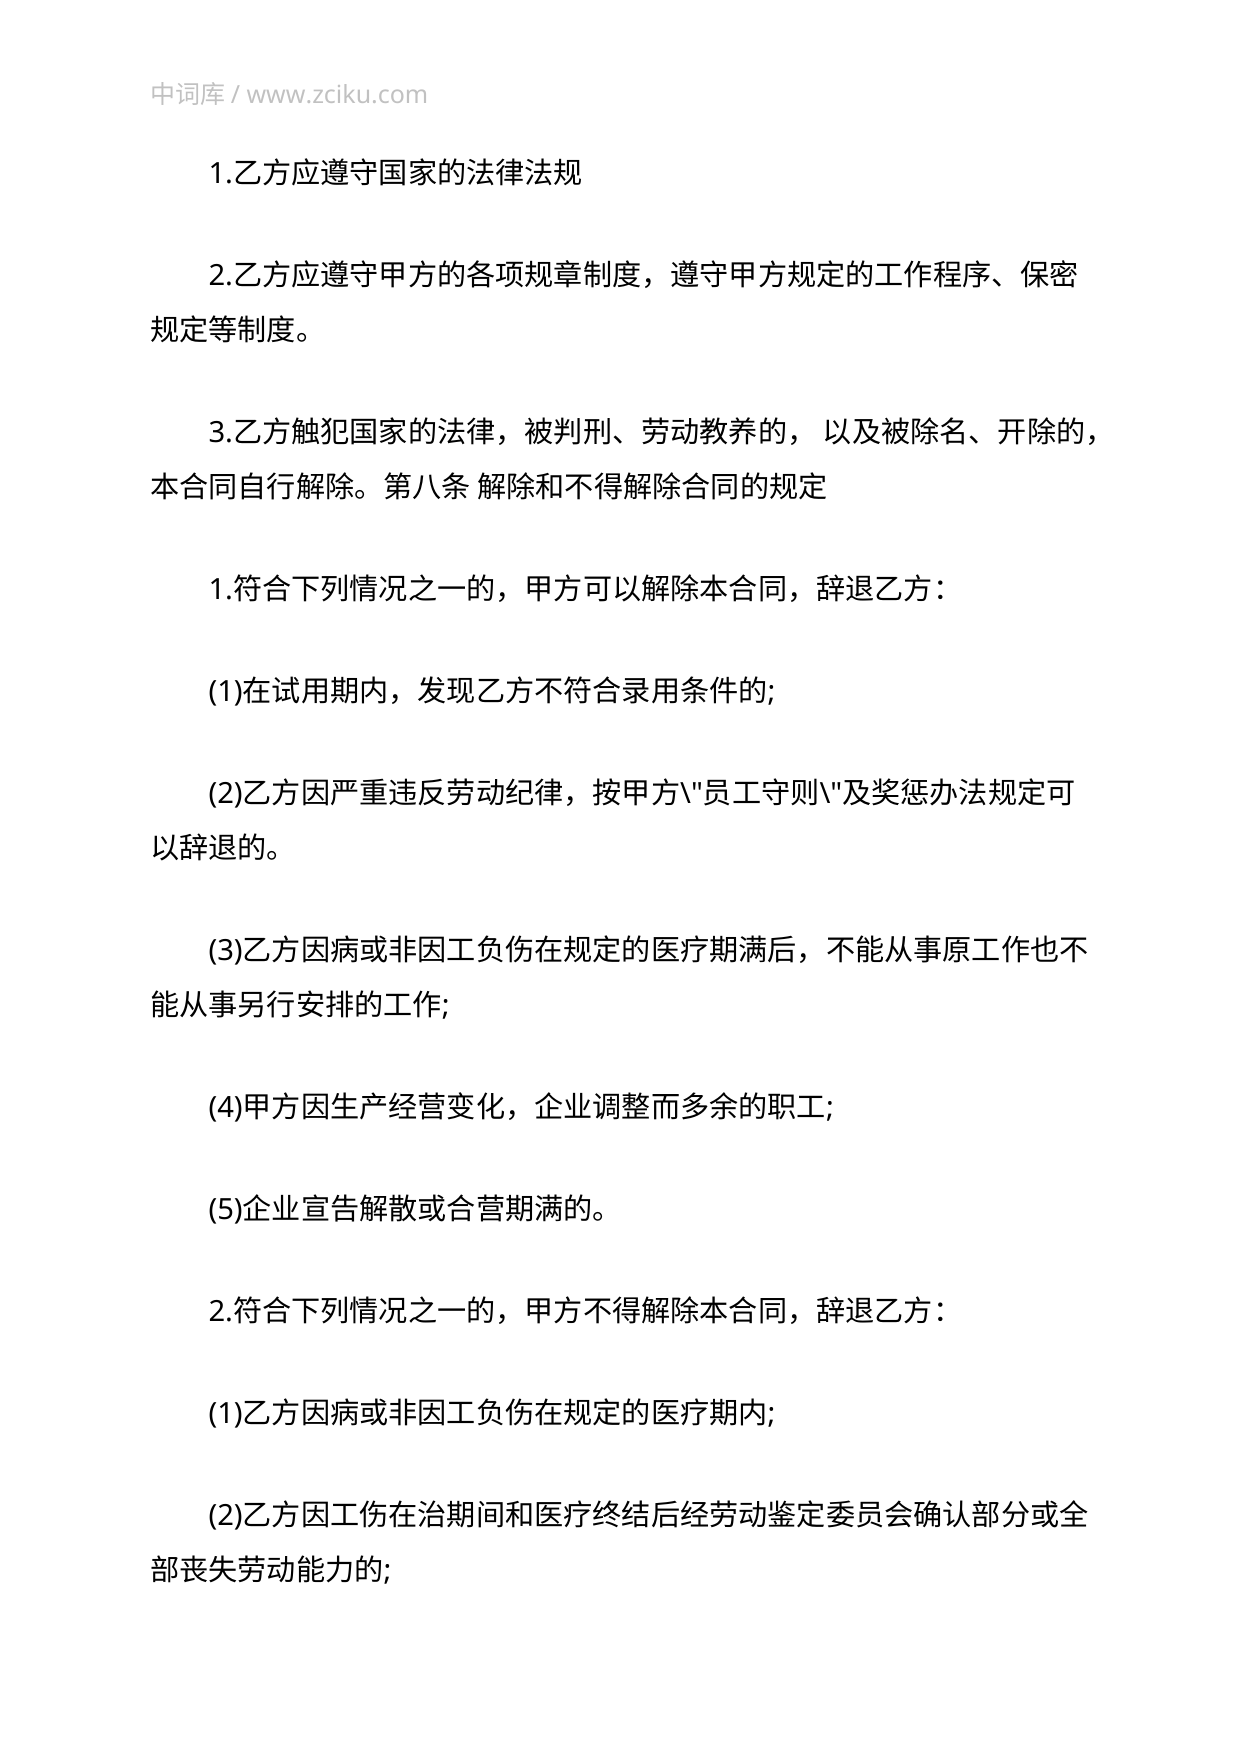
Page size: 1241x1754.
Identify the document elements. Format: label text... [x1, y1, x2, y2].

text (2)乙方因工伤在治期间和医疗终结后经劳动鉴定委员会确认部分或全部丧失劳动能力的; [150, 1491, 1090, 1588]
text 2.符合下列情况之一的，甲方不得解除本合同，辞退乙方： [150, 1287, 1090, 1329]
text 1.符合下列情况之一的，甲方可以解除本合同，辞退乙方： [150, 566, 1090, 608]
text (3)乙方因病或非因工负伤在规定的医疗期满后，不能从事原工作也不能从事另行安排的工作; [150, 926, 1090, 1024]
text (1)在试用期内，发现乙方不符合录用条件的; [150, 667, 1090, 710]
text 1.乙方应遵守国家的法律法规 [150, 150, 1090, 192]
text (5)企业宣告解散或合营期满的。 [150, 1185, 1090, 1228]
text (2)乙方因严重违反劳动纪律，按甲方\"员工守则\"及奖惩办法规定可以辞退的。 [150, 769, 1090, 867]
text (1)乙方因病或非因工负伤在规定的医疗期内; [150, 1389, 1090, 1432]
text 3.乙方触犯国家的法律，被判刑、劳动教养的， 以及被除名、开除的，本合同自行解除。第八条 解除和不得解除合同的规定 [150, 409, 1090, 506]
text 2.乙方应遵守甲方的各项规章制度，遵守甲方规定的工作程序、保密规定等制度。 [150, 252, 1090, 349]
text (4)甲方因生产经营变化，企业调整而多余的职工; [150, 1083, 1090, 1126]
